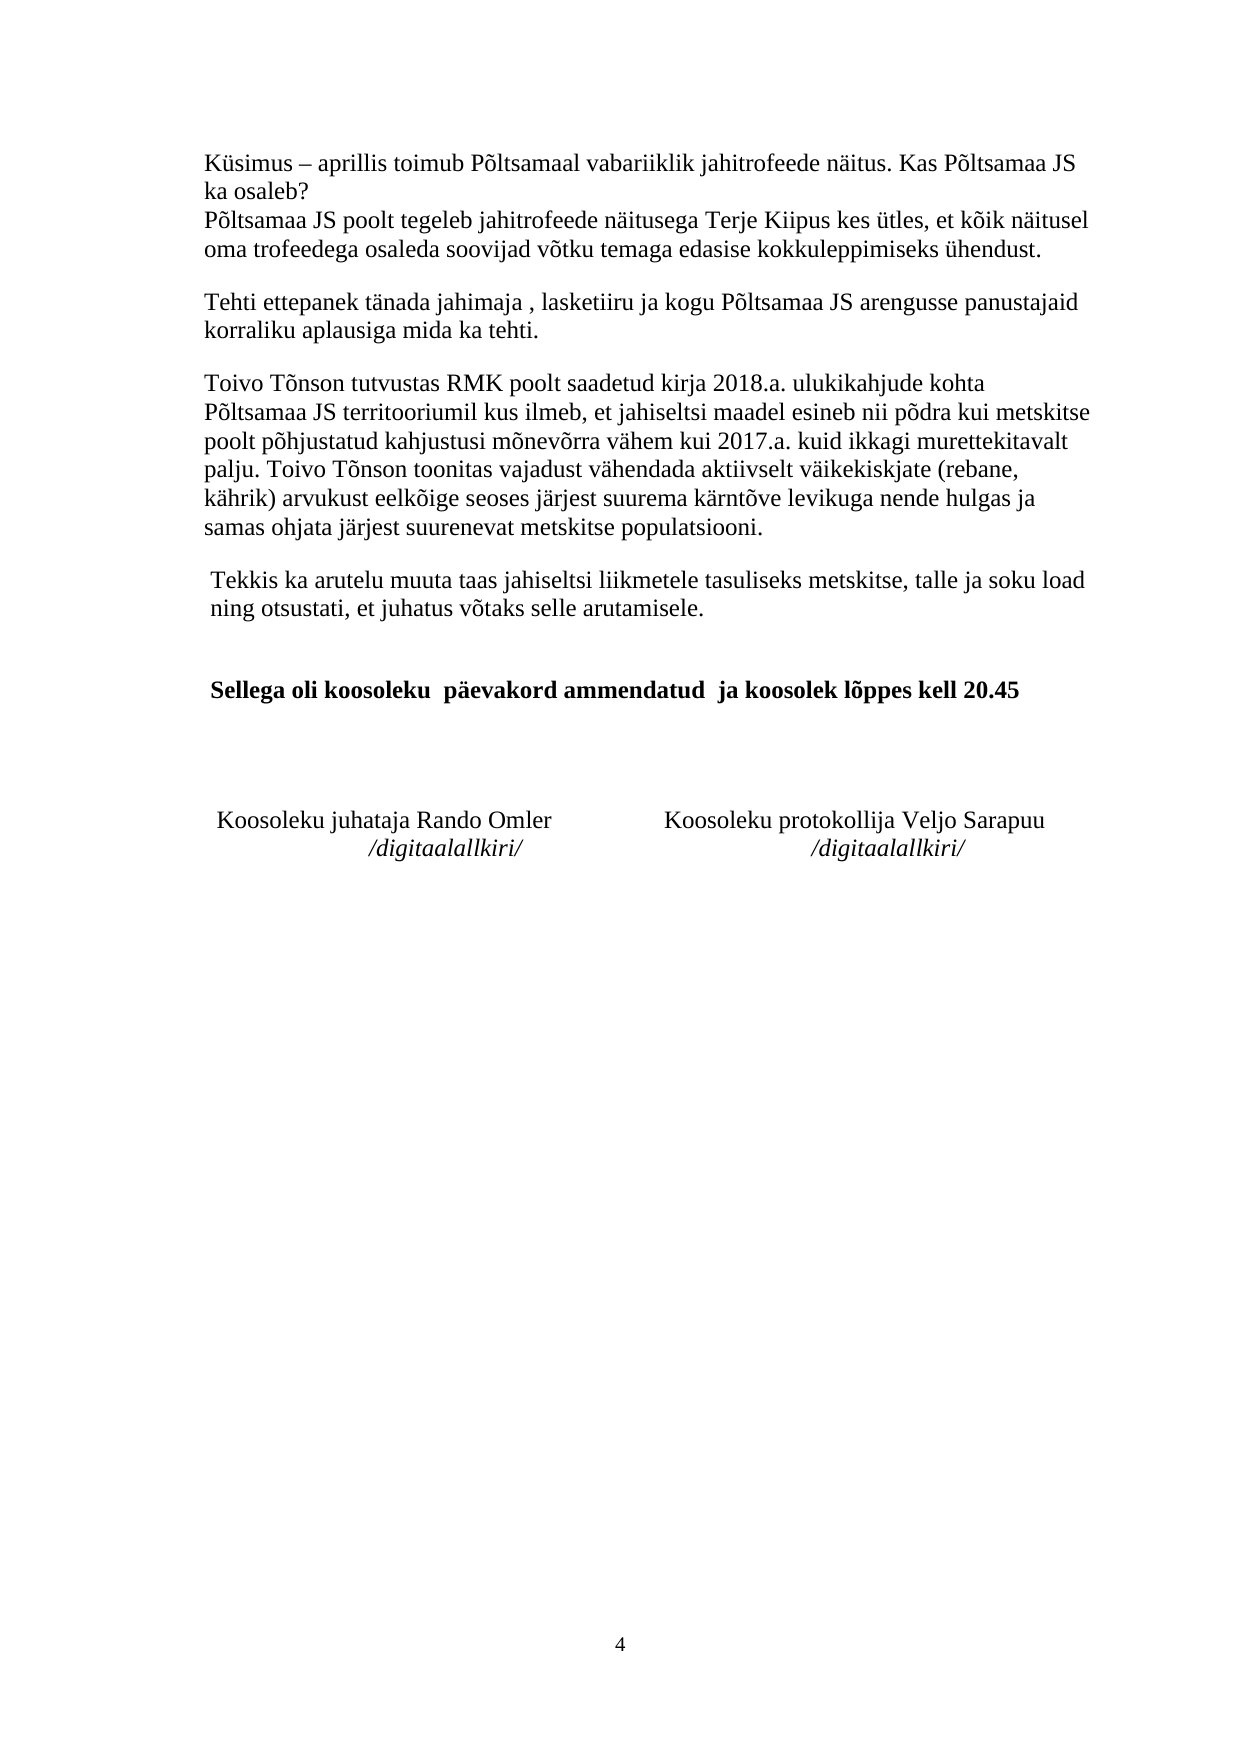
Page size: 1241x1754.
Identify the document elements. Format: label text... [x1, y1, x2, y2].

text Koosoleku juhataja Rando Omler Koosoleku protokollija Veljo Sarapuu [148, 805, 1093, 833]
text Põltsamaa JS poolt tegeleb jahitrofeede näitusega Terje Kiipus kes ütles, et kõik näitusel [148, 205, 1093, 234]
text Tekkis ka arutelu muuta taas jahiseltsi liikmetele tasuliseks metskitse, talle ja soku load [148, 565, 1093, 593]
text palju. Toivo Tõnson toonitas vajadust vähendada aktiivselt väikekiskjate (rebane, [148, 454, 1093, 483]
text Küsimus – aprillis toimub Põltsamaal vabariiklik jahitrofeede näitus. Kas Põltsamaa JS [148, 148, 1093, 176]
text ning otsustati, et juhatus võtaks selle arutamisele. [148, 593, 1093, 622]
text Põltsamaa JS territooriumil kus ilmeb, et jahiseltsi maadel esineb nii põdra kui metskitse [148, 397, 1093, 426]
text samas ohjata järjest suurenevat metskitse populatsiooni. [148, 512, 1093, 541]
text kährik) arvukust eelkõige seoses järjest suurema kärntõve levikuga nende hulgas ja [148, 483, 1093, 512]
text Sellega oli koosoleku päevakord ammendatud ja koosolek lõppes kell 20.45 [148, 675, 1093, 704]
text Tehti ettepanek tänada jahimaja , lasketiiru ja kogu Põltsamaa JS arengusse panustajaid [148, 287, 1093, 315]
text oma trofeedega osaleda soovijad võtku temaga edasise kokkuleppimiseks ühendust. [148, 234, 1093, 263]
text /digitaalallkiri/ /digitaalallkiri/ [148, 833, 1093, 862]
text ka osaleb? [148, 176, 1093, 205]
text Toivo Tõnson tutvustas RMK poolt saadetud kirja 2018.a. ulukikahjude kohta [148, 368, 1093, 397]
text poolt põhjustatud kahjustusi mõnevõrra vähem kui 2017.a. kuid ikkagi murettekitavalt [148, 426, 1093, 454]
text korraliku aplausiga mida ka tehti. [148, 315, 1093, 344]
